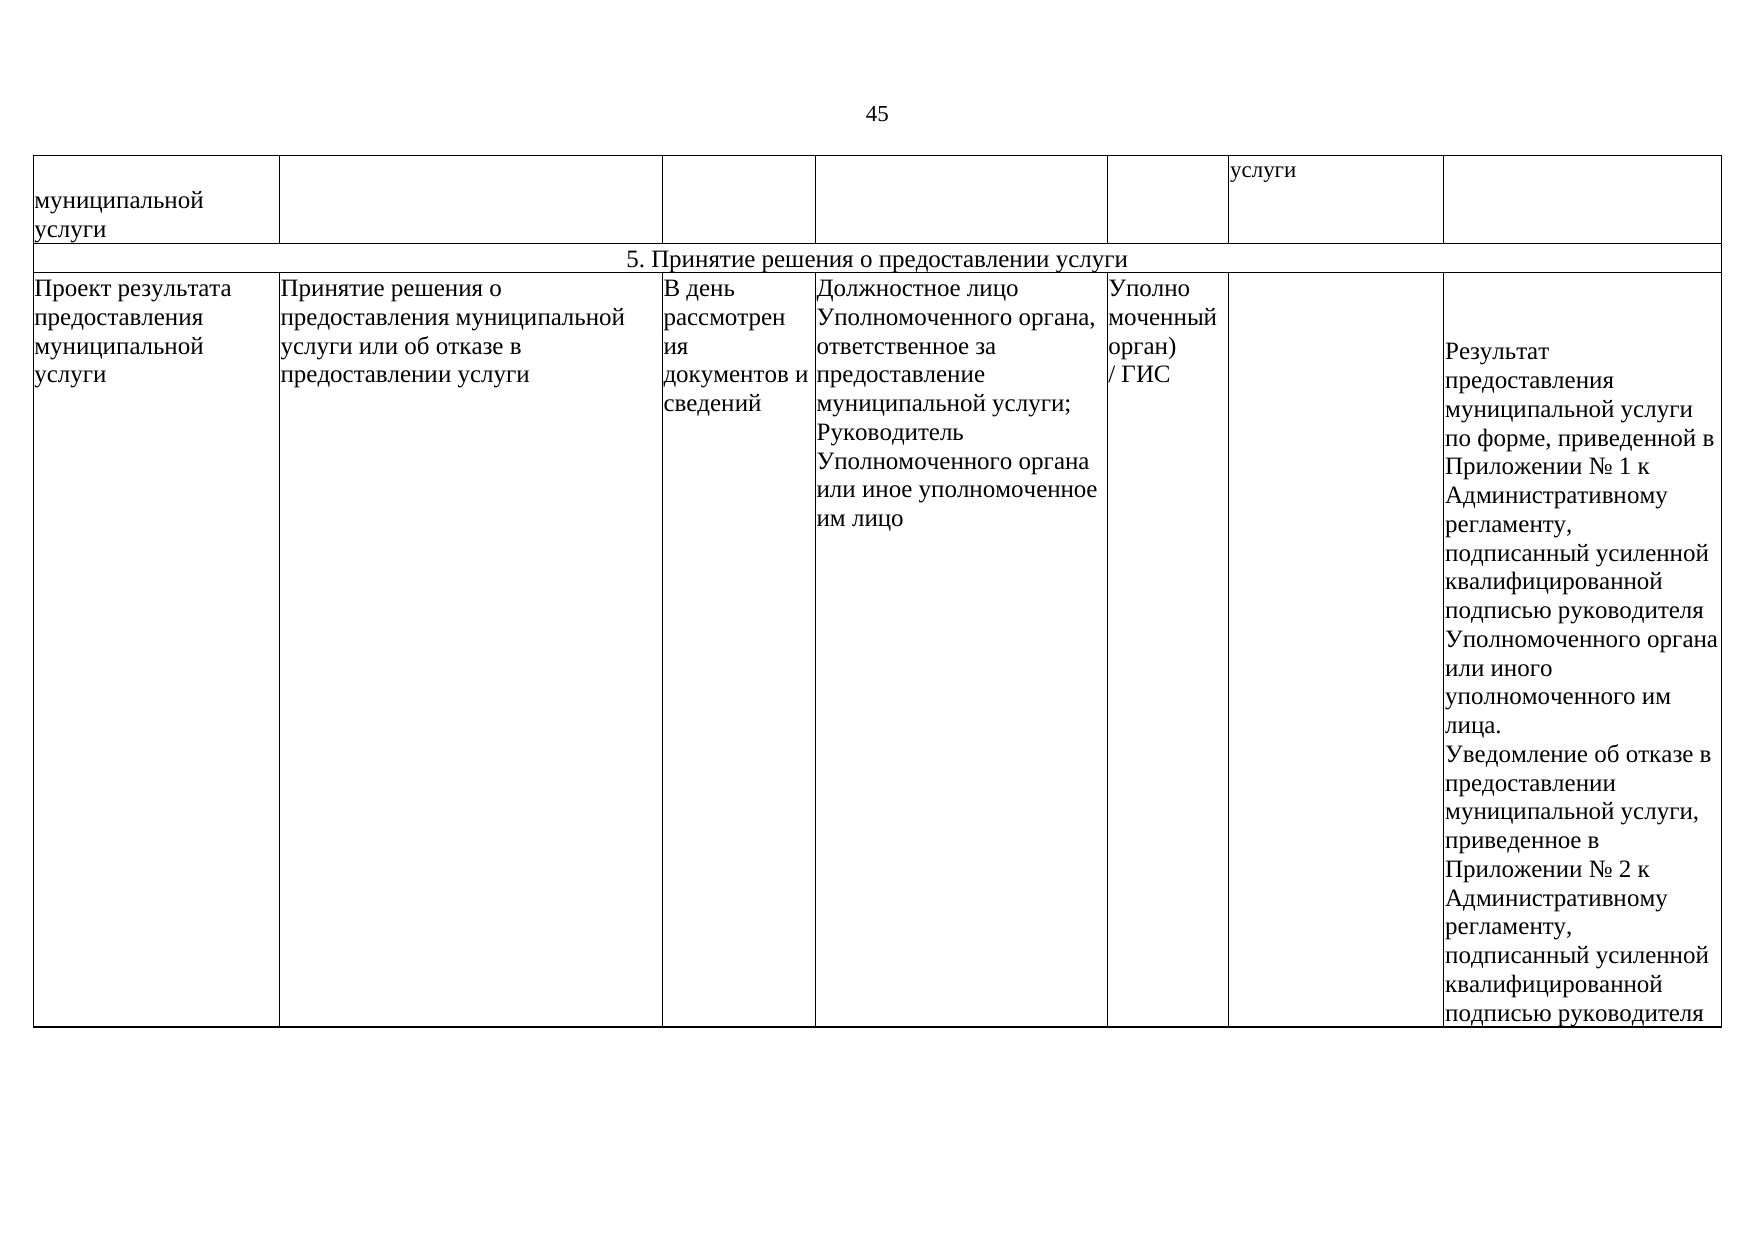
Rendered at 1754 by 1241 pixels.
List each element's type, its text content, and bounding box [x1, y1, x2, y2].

table_cell В день рассмотрен ия документов и сведений [663, 273, 815, 1026]
table_header [1444, 156, 1721, 243]
table_cell [1229, 273, 1443, 1026]
table_header [816, 156, 1107, 243]
table_header [663, 156, 815, 243]
table_cell Уполно моченный орган) / ГИС [1108, 273, 1228, 1026]
table_header муниципальной услуги [34, 156, 279, 243]
table_header услуги [1229, 156, 1443, 243]
table_cell Результат предоставления муниципальной услуги по форме, приведенной в Приложении № 1 к Административному регламенту, подписанный усиленной квалифицированной подписью руководителя Уполномоченного органа или иного уполномоченного им лица. Уведомление об отказе в предоставлении муниципальной услуги, приведенное в Приложении № 2 к Административному регламенту, подписанный усиленной квалифицированной подписью руководителя [1444, 273, 1721, 1026]
table_cell Принятие решения о предоставления муниципальной услуги или об отказе в предоставлении услуги [280, 273, 662, 1026]
table_header [1108, 156, 1228, 243]
table_cell Должностное лицо Уполномоченного органа, ответственное за предоставление муниципальной услуги; Руководитель Уполномоченного органа или иное уполномоченное им лицо [816, 273, 1107, 1026]
table_cell 5. Принятие решения о предоставлении услуги [34, 244, 1721, 272]
table_header [280, 156, 662, 243]
table_cell Проект результата предоставления муниципальной услуги [34, 273, 279, 1026]
